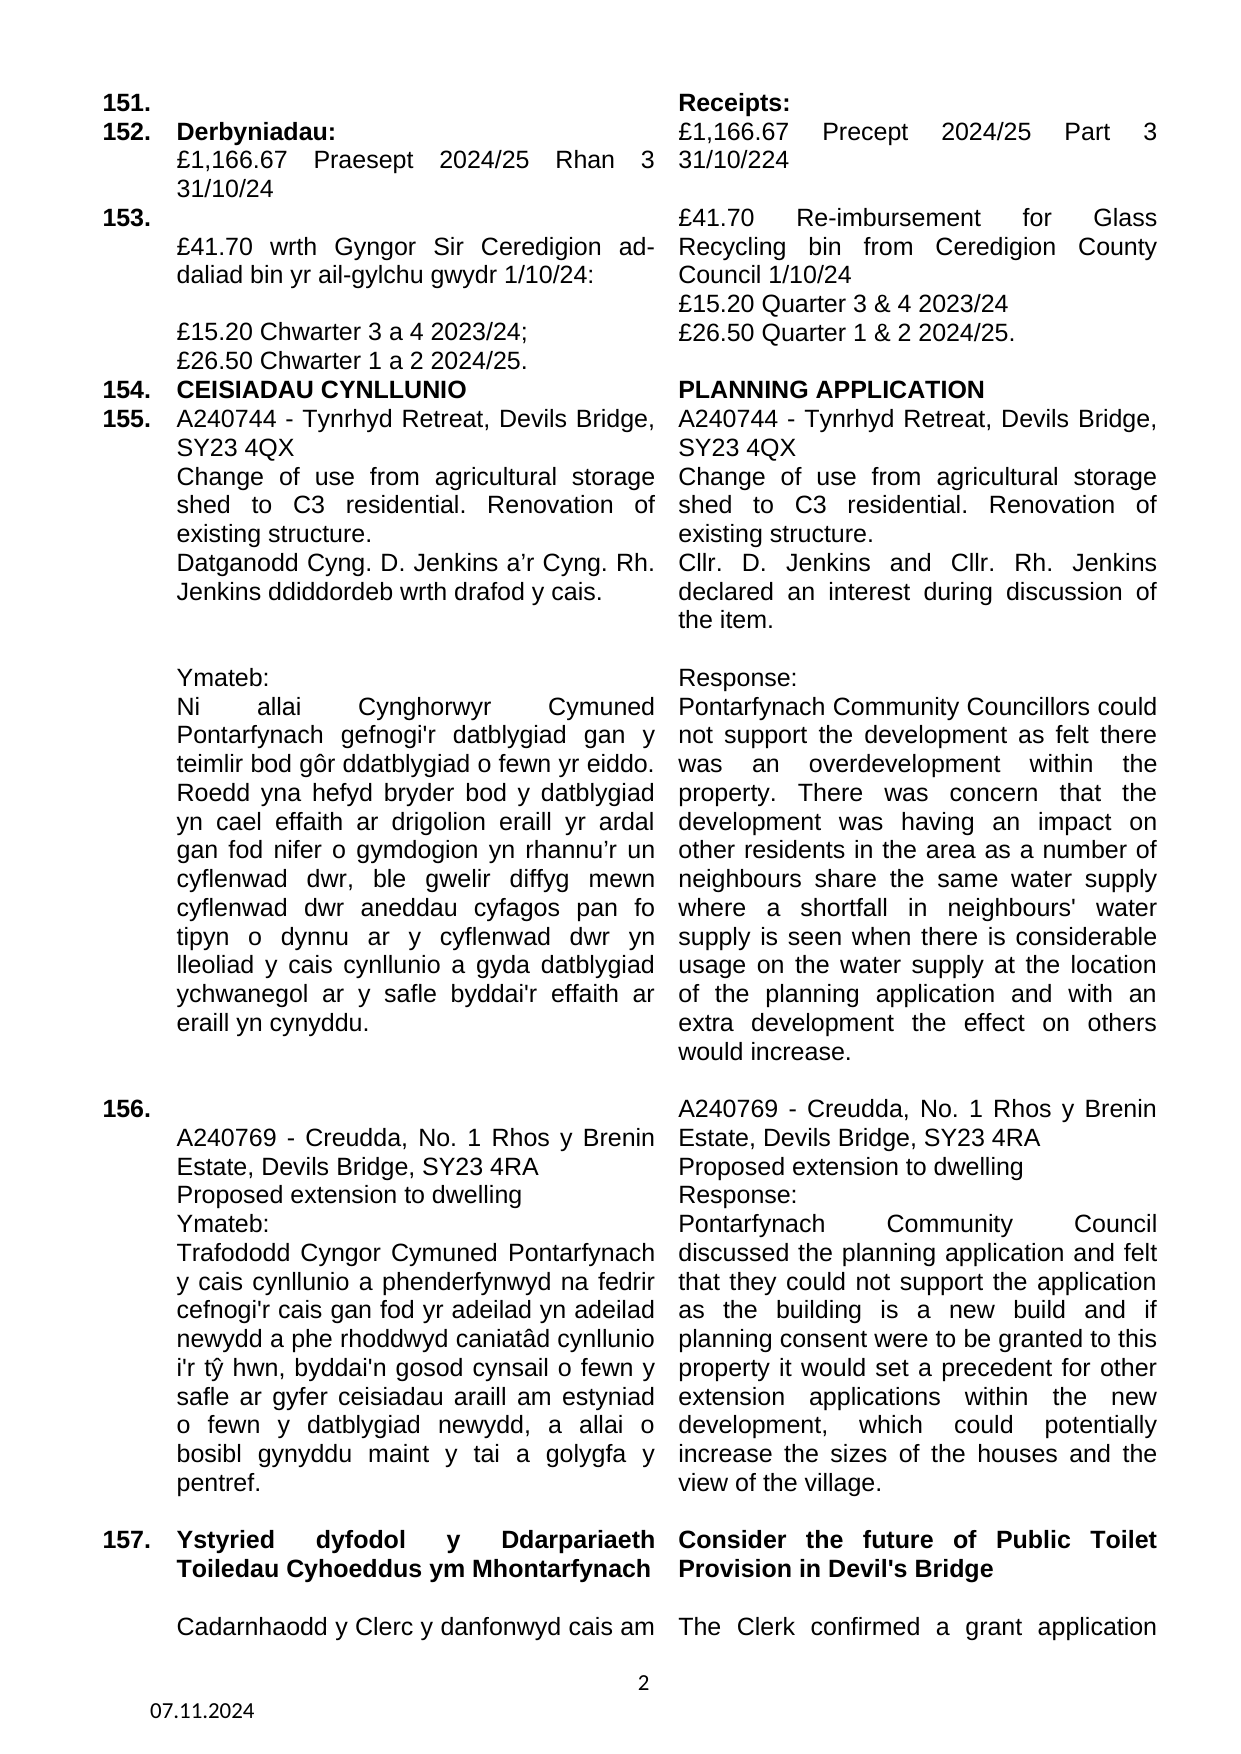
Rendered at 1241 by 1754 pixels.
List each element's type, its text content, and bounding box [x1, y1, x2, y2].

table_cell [91, 59, 165, 375]
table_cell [165, 1525, 667, 1640]
table_cell CEISIADAU CYNLLUNIO A240744 - Tynrhyd Retreat, Devils Bridge, SY23 4QX Change of use from agricultural storage shed to C3 residential. Renovation of existing structure. Datganodd Cyng. D. Jenkins a’r Cyng. Rh. Jenkins ddiddordeb wrth drafod y cais. Ymateb: Ni allai Cynghorwyr Cymuned Pontarfynach gefnogi'r datblygiad gan y teimlir bod gôr ddatblygiad o fewn yr eiddo. Roedd yna hefyd bryder bod y datblygiad yn cael effaith ar drigolion eraill yr ardal gan fod nifer o gymdogion yn rhannu’r un cyflenwad dwr, ble gwelir diffyg mewn cyflenwad dwr aneddau cyfagos pan fo tipyn o dynnu ar y cyflenwad dwr yn lleoliad y cais cynllunio a gyda datblygiad ychwanegol ar y safle byddai'r effaith ar eraill yn cynyddu. A240769 - Creudda, No. 1 Rhos y Brenin Estate, Devils Bridge, SY23 4RA Proposed extension to dwelling Ymateb: Trafododd Cyngor Cymuned Pontarfynach y cais cynllunio a phenderfynwyd na fedrir cefnogi'r cais gan fod yr adeilad yn adeilad newydd a phe rhoddwyd caniatâd cynllunio i'r tŷ hwn, byddai'n gosod cynsail o fewn y safle ar gyfer ceisiadau araill am estyniad o fewn y datblygiad newydd, a allai o bosibl gynyddu maint y tai a golygfa y pentref. [165, 375, 667, 1525]
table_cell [165, 59, 667, 375]
table_cell 157. [91, 1525, 165, 1640]
table_cell 154. 155. 156. [91, 375, 165, 1525]
table_cell PLANNING APPLICATION A240744 - Tynrhyd Retreat, Devils Bridge, SY23 4QX Change of use from agricultural storage shed to C3 residential. Renovation of existing structure. Cllr. D. Jenkins and Cllr. Rh. Jenkins declared an interest during discussion of the item. Response: Pontarfynach Community Councillors could not support the development as felt there was an overdevelopment within the property. There was concern that the development was having an impact on other residents in the area as a number of neighbours share the same water supply where a shortfall in neighbours' water supply is seen when there is considerable usage on the water supply at the location of the planning application and with an extra development the effect on others would increase. A240769 - Creudda, No. 1 Rhos y Brenin Estate, Devils Bridge, SY23 4RA Proposed extension to dwelling Response: Pontarfynach Community Council discussed the planning application and felt that they could not support the application as the building is a new build and if planning consent were to be granted to this property it would set a precedent for other extension applications within the new development, which could potentially increase the sizes of the houses and the view of the village. [667, 375, 1169, 1525]
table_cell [667, 1525, 1169, 1640]
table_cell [667, 59, 1169, 375]
